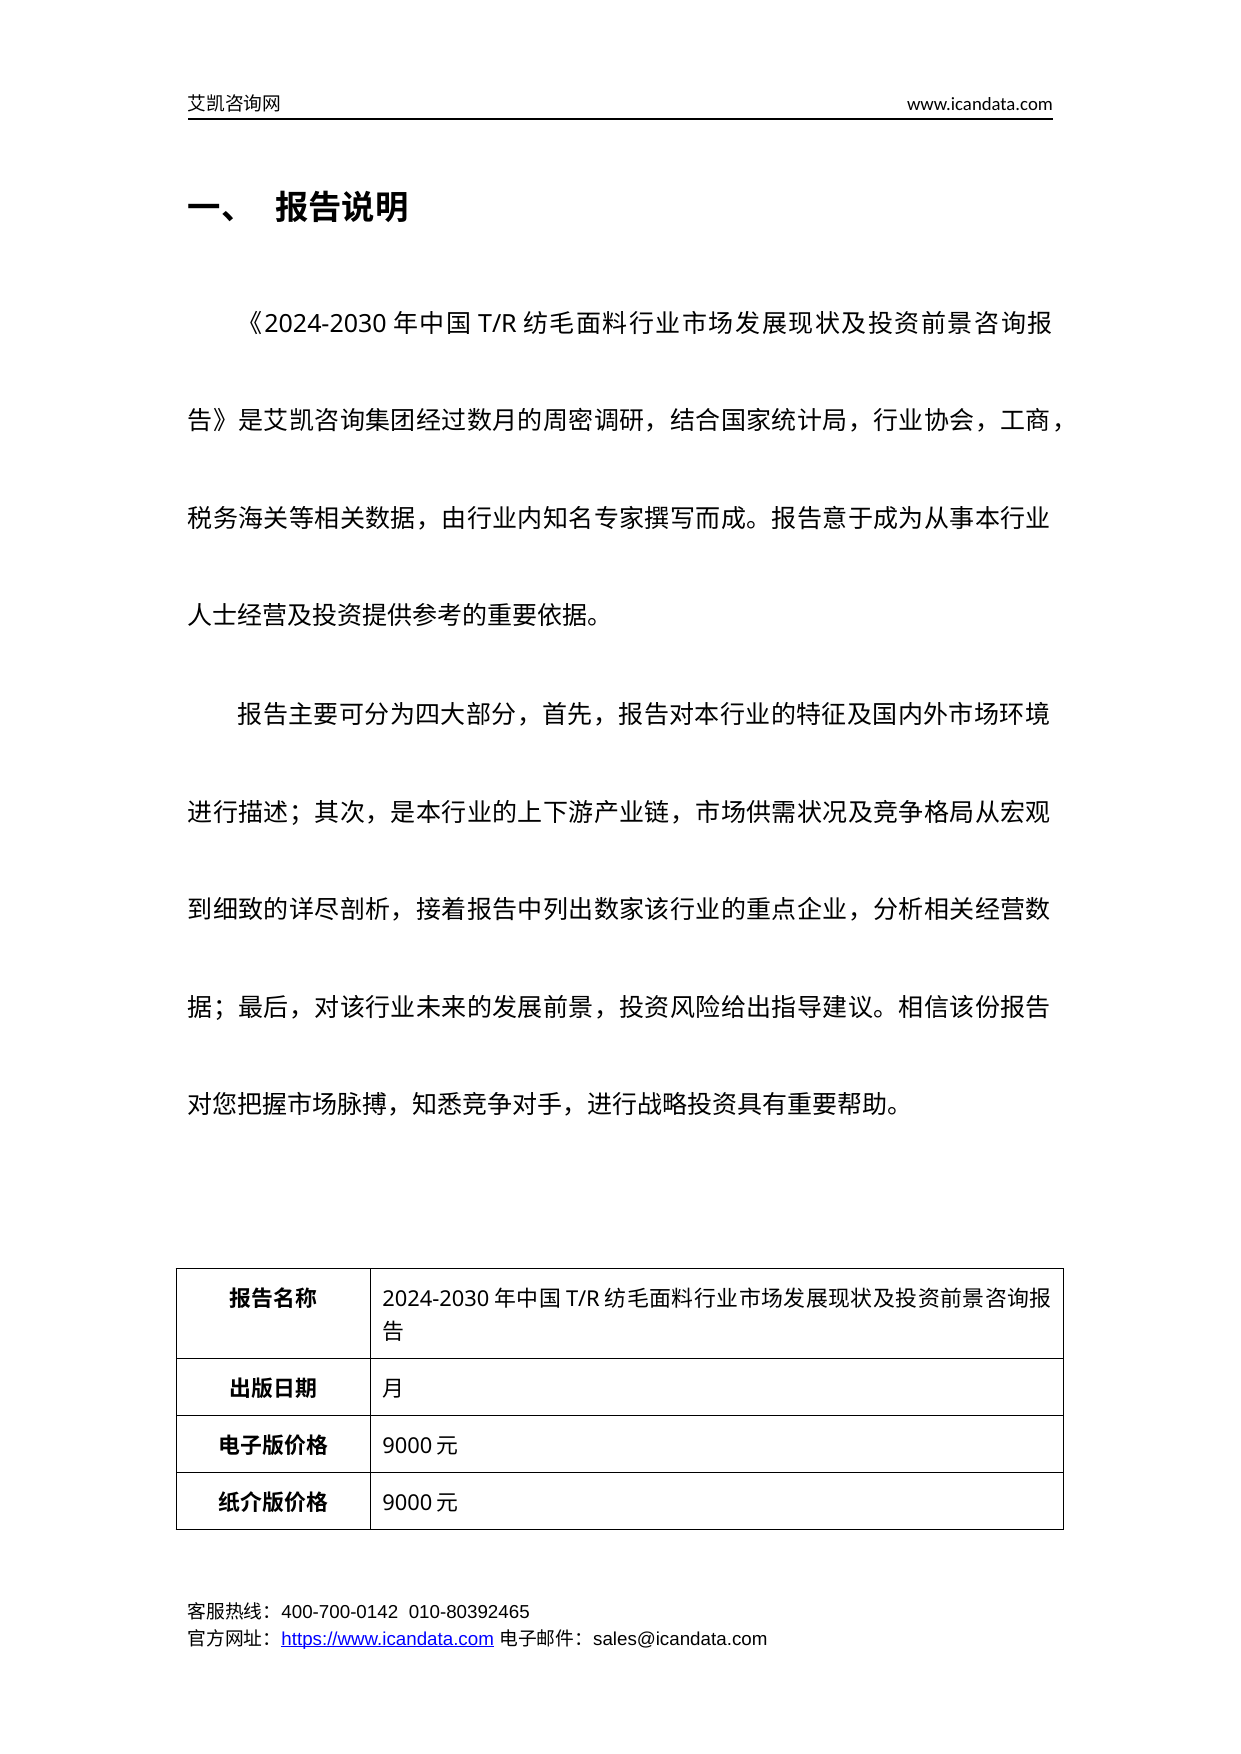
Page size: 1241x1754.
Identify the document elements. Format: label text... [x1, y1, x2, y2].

table_cell 月 [371, 1359, 1063, 1415]
table_header 2024-2030年中国T/R纺毛面料行业市场发展现状及投资前景咨询报告 [371, 1269, 1063, 1358]
table_header 报告名称 [177, 1269, 370, 1358]
text 《2024-2030年中国T/R纺毛面料行业市场发展现状及投资前景咨询报告》是艾凯咨询集团经过数月的周密调研，结合国家统计局，行业协会，工商，税务海关等相关数据，由行业内知名专家撰写而成。报告意于成为从事本行业人士经营及投资提供参考的重要依据。 [187, 289, 1053, 646]
table_cell 9000元 [371, 1473, 1063, 1529]
subtitle 报告说明 [187, 172, 1053, 237]
text 报告主要可分为四大部分，首先，报告对本行业的特征及国内外市场环境进行描述；其次，是本行业的上下游产业链，市场供需状况及竞争格局从宏观到细致的详尽剖析，接着报告中列出数家该行业的重点企业，分析相关经营数据；最后，对该行业未来的发展前景，投资风险给出指导建议。相信该份报告对您把握市场脉搏，知悉竞争对手，进行战略投资具有重要帮助。 [187, 681, 1053, 1136]
table_cell 9000元 [371, 1416, 1063, 1472]
table_cell 电子版价格 [177, 1416, 370, 1472]
table_cell 纸介版价格 [177, 1473, 370, 1529]
table_cell 出版日期 [177, 1359, 370, 1415]
